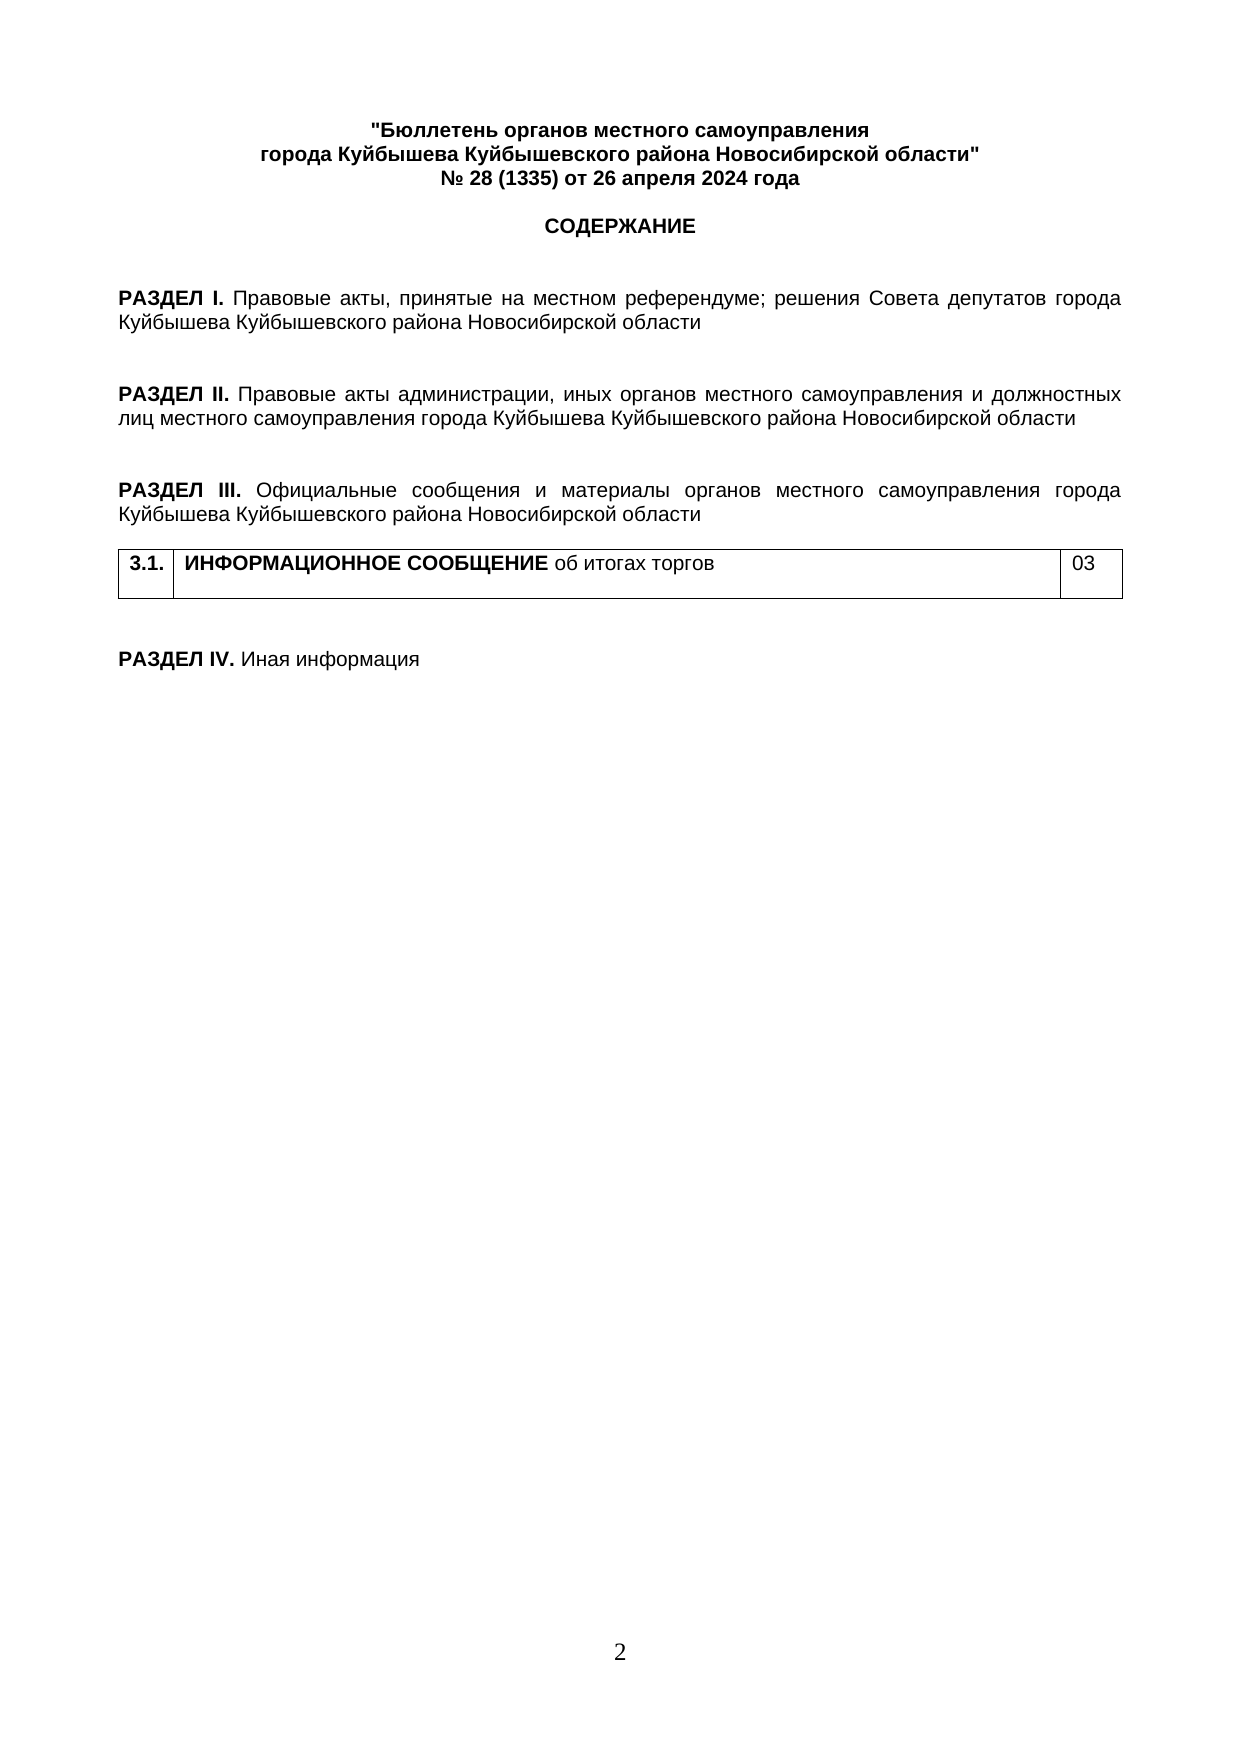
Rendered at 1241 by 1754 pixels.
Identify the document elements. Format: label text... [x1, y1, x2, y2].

text РАЗДЕЛ I. Правовые акты, принятые на местном референдуме; решения Совета депутатов города Куйбышева Куйбышевского района Новосибирской области [118, 286, 1122, 334]
text РАЗДЕЛ IV. Иная информация [118, 647, 1122, 671]
table_header ИНФОРМАЦИОННОЕ СООБЩЕНИЕ об итогах торгов [174, 550, 1060, 598]
text № 28 (1335) от 26 апреля 2024 года [118, 166, 1122, 190]
text "Бюллетень органов местного самоуправления [118, 118, 1122, 142]
text РАЗДЕЛ III. Официальные сообщения и материалы органов местного самоуправления города Куйбышева Куйбышевского района Новосибирской области [118, 477, 1122, 525]
table_header 03 [1061, 550, 1122, 598]
text города Куйбышева Куйбышевского района Новосибирской области" [118, 142, 1122, 166]
text РАЗДЕЛ II. Правовые акты администрации, иных органов местного самоуправления и должностных лиц местного самоуправления города Куйбышева Куйбышевского района Новосибирской области [118, 382, 1122, 429]
text СОДЕРЖАНИЕ [118, 214, 1122, 238]
table_header 3.1. [119, 550, 173, 598]
